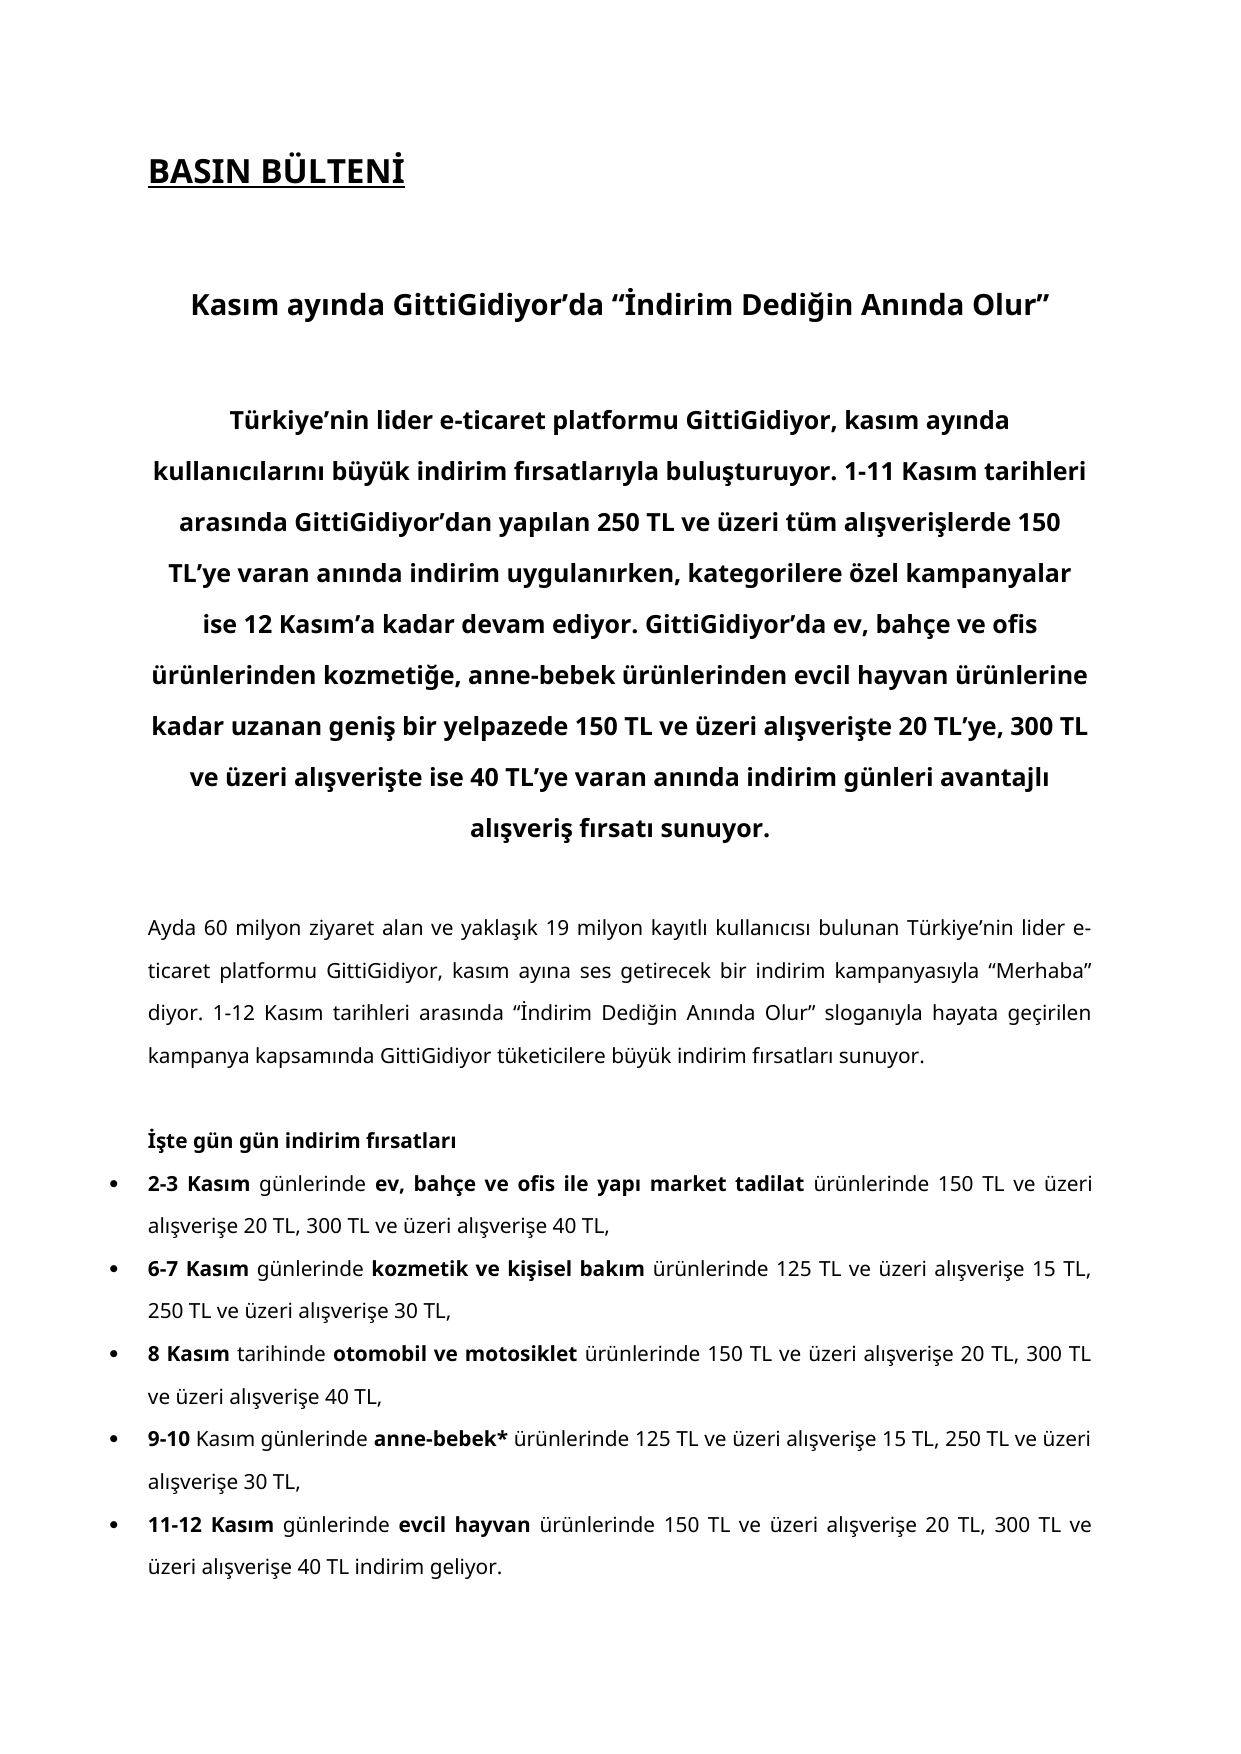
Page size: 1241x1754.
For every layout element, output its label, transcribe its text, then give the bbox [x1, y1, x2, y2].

list 2-3 Kasım günlerinde ev, bahçe ve ofis ile yapı market tadilat ürünlerinde 150 TL ve üzeri alışverişe 20 TL, 300 TL ve üzeri alışverişe 40 TL, [110, 1169, 1093, 1240]
text BASIN BÜLTENİ [148, 148, 1093, 193]
list 11-12 Kasım günlerinde evcil hayvan ürünlerinde 150 TL ve üzeri alışverişe 20 TL, 300 TL ve üzeri alışverişe 40 TL indirim geliyor. [110, 1510, 1093, 1581]
text Ayda 60 milyon ziyaret alan ve yaklaşık 19 milyon kayıtlı kullanıcısı bulunan Türkiye’nin lider e-ticaret platformu GittiGidiyor, kasım ayına ses getirecek bir indirim kampanyasıyla “Merhaba” diyor. 1-12 Kasım tarihleri arasında “İndirim Dediğin Anında Olur” sloganıyla hayata geçirilen kampanya kapsamında GittiGidiyor tüketicilere büyük indirim fırsatları sunuyor. [148, 913, 1093, 1069]
text Türkiye’nin lider e-ticaret platformu GittiGidiyor, kasım ayında kullanıcılarını büyük indirim fırsatlarıyla buluşturuyor. 1-11 Kasım tarihleri arasında GittiGidiyor’dan yapılan 250 TL ve üzeri tüm alışverişlerde 150 TL’ye varan anında indirim uygulanırken, kategorilere özel kampanyalar ise 12 Kasım’a kadar devam ediyor. GittiGidiyor’da ev, bahçe ve ofis ürünlerinden kozmetiğe, anne-bebek ürünlerinden evcil hayvan ürünlerine kadar uzanan geniş bir yelpazede 150 TL ve üzeri alışverişte 20 TL’ye, 300 TL ve üzeri alışverişte ise 40 TL’ye varan anında indirim günleri avantajlı alışveriş fırsatı sunuyor. [148, 403, 1093, 845]
text İşte gün gün indirim fırsatları [148, 1126, 1093, 1155]
text Kasım ayında GittiGidiyor’da “İndirim Dediğin Anında Olur” [148, 284, 1093, 323]
list 6-7 Kasım günlerinde kozmetik ve kişisel bakım ürünlerinde 125 TL ve üzeri alışverişe 15 TL, 250 TL ve üzeri alışverişe 30 TL, [110, 1254, 1093, 1325]
list 8 Kasım tarihinde otomobil ve motosiklet ürünlerinde 150 TL ve üzeri alışverişe 20 TL, 300 TL ve üzeri alışverişe 40 TL, [110, 1339, 1093, 1410]
list 9-10 Kasım günlerinde anne-bebek* ürünlerinde 125 TL ve üzeri alışverişe 15 TL, 250 TL ve üzeri alışverişe 30 TL, [110, 1424, 1093, 1496]
